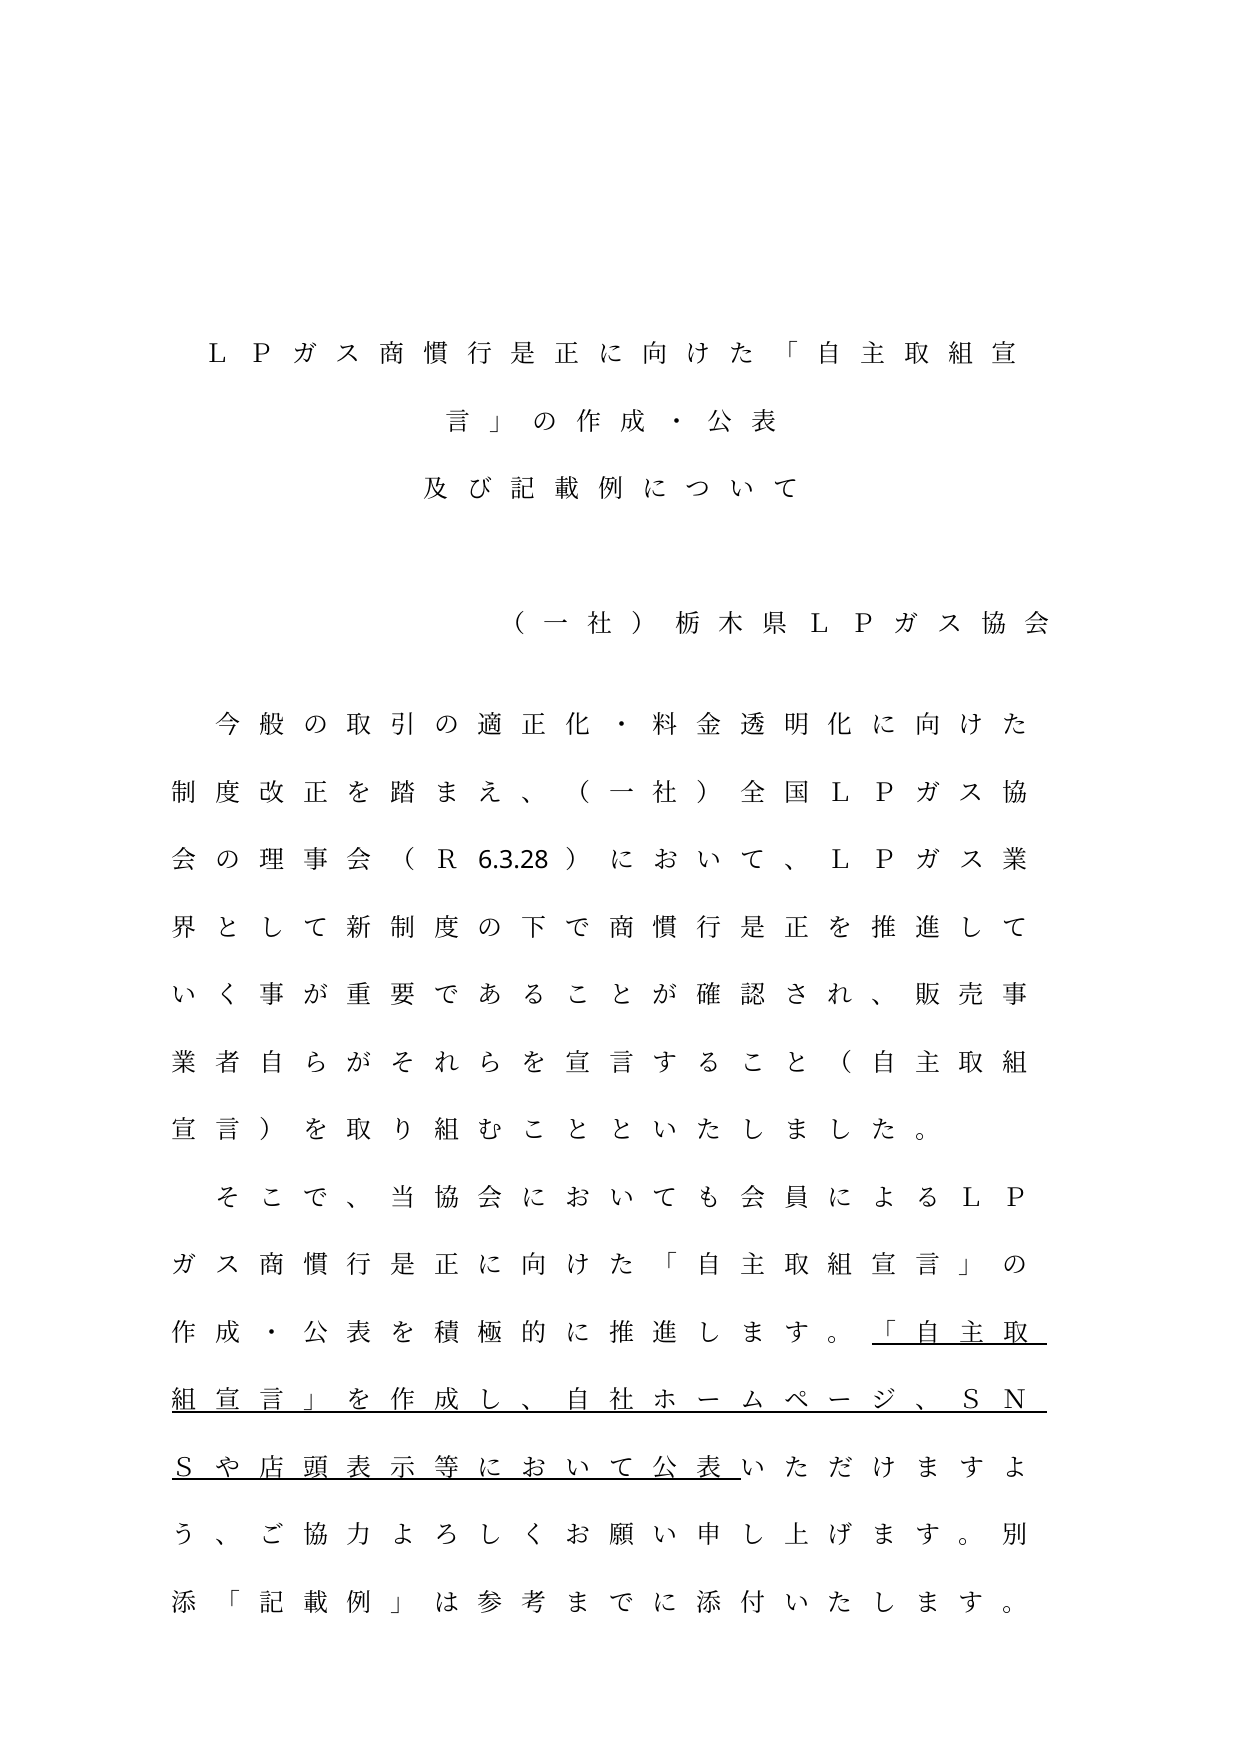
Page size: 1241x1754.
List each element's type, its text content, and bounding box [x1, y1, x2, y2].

text 及び記載例について [172, 453, 1068, 521]
text ＬＰガス商慣行是正に向けた「自主取組宣言」の作成・公表 [172, 318, 1068, 453]
text 今般の取引の適正化・料金透明化に向けた制度改正を踏まえ、（一社）全国ＬＰガス協会の理事会（Ｒ6.3.28）において、ＬＰガス業界として新制度の下で商慣行是正を推進していく事が重要であることが確認され、販売事業者自らがそれらを宣言すること（自主取組宣言）を取り組むことといたしました。 [172, 689, 1068, 1162]
text （一社）栃木県ＬＰガス協会 [172, 588, 1068, 656]
text そこで、当協会においても会員によるＬＰガス商慣行是正に向けた「自主取組宣言」の作成・公表を積極的に推進します。「自主取組宣言」を作成し、自社ホームページ、ＳＮＳや店頭表示等において公表いただけますよう、ご協力よろしくお願い申し上げます。別添「記載例」は参考までに添付いたします。 [172, 1162, 1068, 1634]
